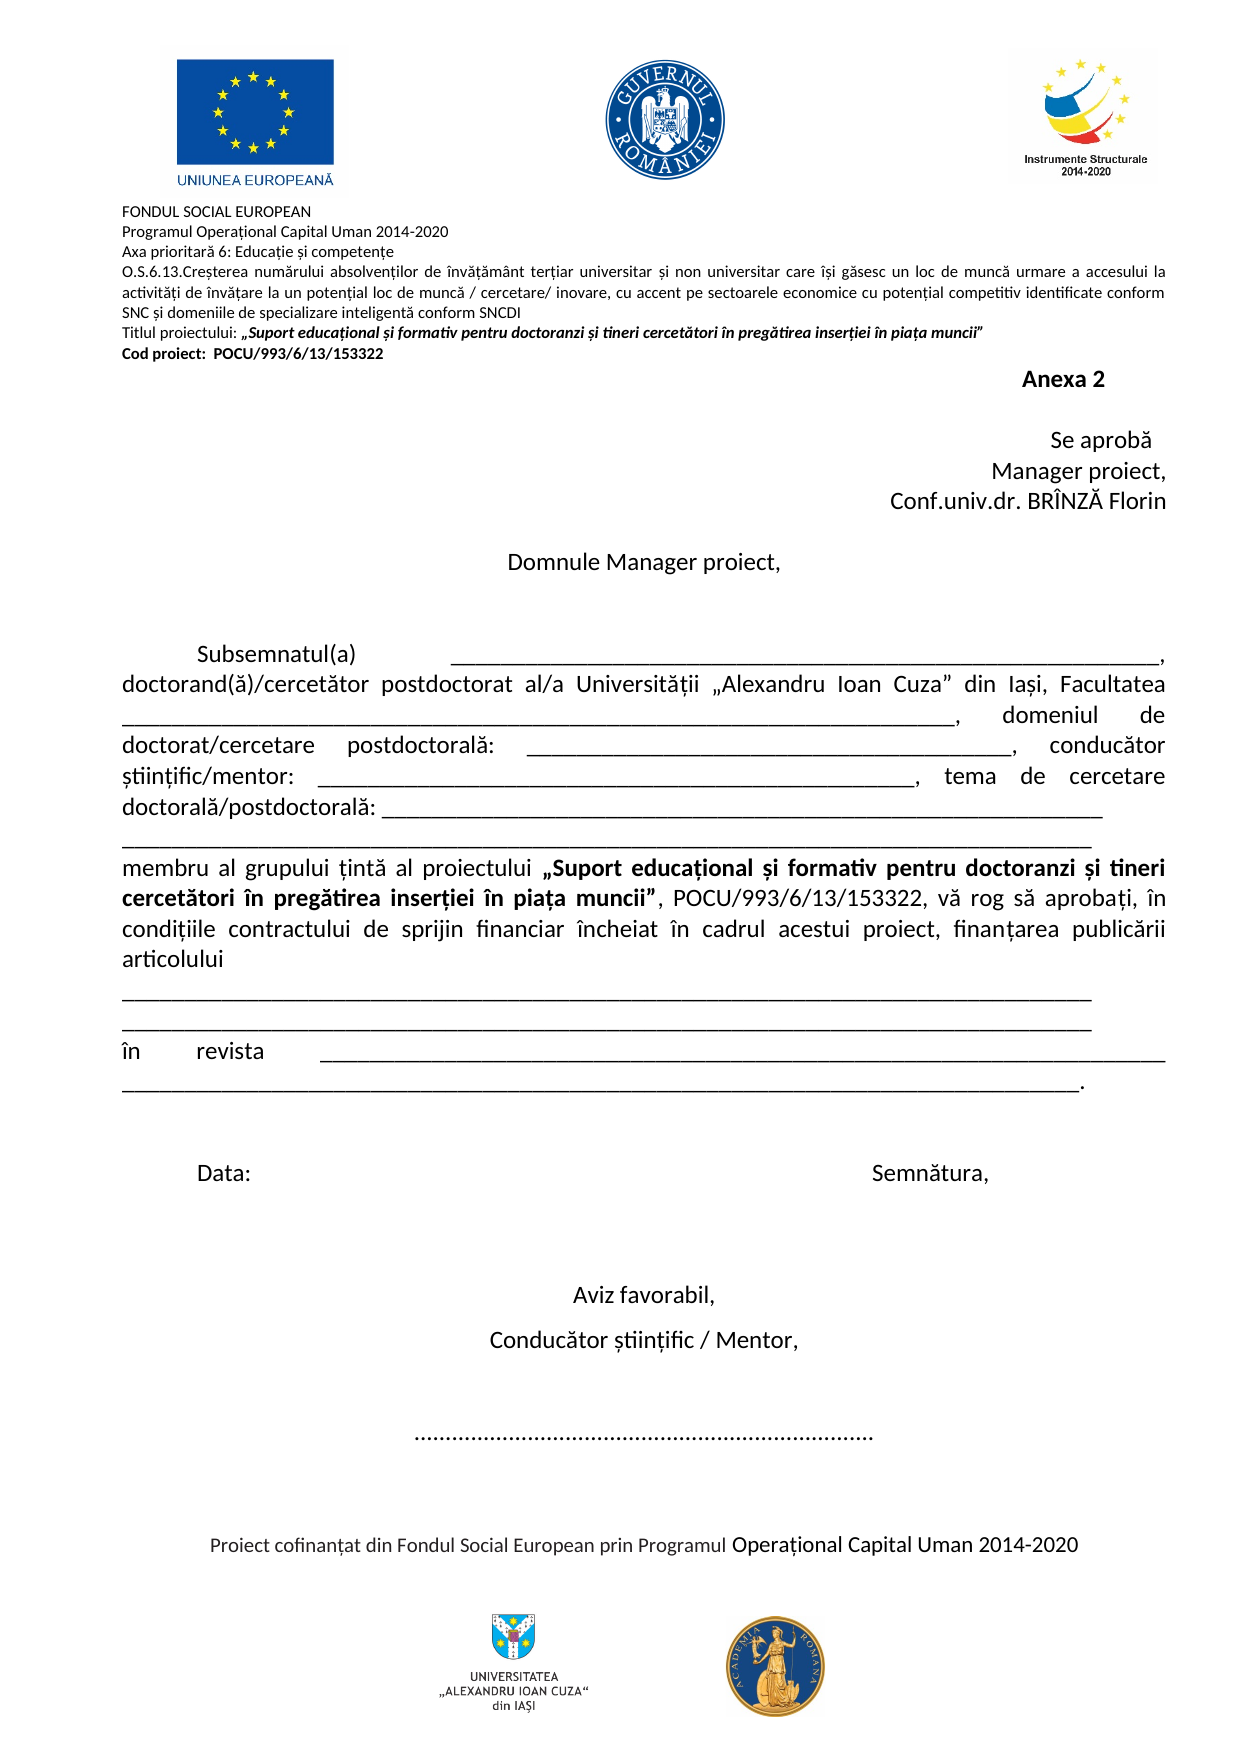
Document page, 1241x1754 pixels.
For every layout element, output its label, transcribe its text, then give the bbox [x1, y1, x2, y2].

text Programul Operațional Capital Uman 2014-2020 [122, 221, 1167, 241]
text Cod proiect: POCU/993/6/13/153322 [122, 343, 1167, 363]
picture [430, 1607, 597, 1726]
text membru al grupului ţintă al proiectului „Suport educațional și formativ pentru doctoranzi și tineri cercetători în pregătirea inserției în piața muncii”, POCU/993/6/13/153322, vă rog să aprobaţi, în condiţiile contractului de sprijin financiar încheiat în cadrul acestui proiect, finanţarea publicării articolului ______________________________________________________________________________ [122, 852, 1167, 1004]
text FONDUL SOCIAL EUROPEAN [122, 181, 1167, 221]
text Subsemnatul(a) _________________________________________________________, doctorand(ă)/cercetător postdoctorat al/a Universităţii „Alexandru Ioan Cuza” din Iaşi, Facultatea ___________________________________________________________________, domeniul de doctorat/cercetare postdoctorală: _______________________________________, conducător ştiinţific/mentor: ________________________________________________, tema de cercetare doctorală/postdoctorală: __________________________________________________________ [122, 638, 1167, 821]
text Aviz favorabil, [122, 1279, 1167, 1309]
text în revista ____________________________________________________________________ _____________________________________________________________________________. [122, 1035, 1167, 1096]
picture [604, 58, 726, 181]
text Data: Semnătura, [122, 1157, 1167, 1187]
text Conducător științific / Mentor, [122, 1325, 1167, 1355]
text ______________________________________________________________________________ [122, 1004, 1167, 1035]
text Conf.univ.dr. BRÎNZĂ Florin [122, 485, 1167, 516]
picture [160, 45, 349, 181]
text Anexa 2 [122, 363, 1167, 394]
text Se aprobă [742, 424, 1167, 455]
text O.S.6.13.Creșterea numărului absolvenților de învățământ terțiar universitar și non universitar care își găsesc un loc de muncă urmare a accesului la activități de învățare la un potențial loc de muncă / cercetare/ inovare, cu accent pe sectoarele economice cu potențial competitiv identificate conform SNC și domeniile de specializare inteligentă conform SNCDI [122, 262, 1167, 323]
text ......................................................................... [122, 1416, 1167, 1447]
text Axa prioritară 6: Educație şi competențe [122, 241, 1167, 262]
text Manager proiect, [122, 455, 1167, 485]
text Titlul proiectului: „Suport educațional și formativ pentru doctoranzi și tineri cercetători în pregătirea inserției în piața muncii” [122, 323, 1167, 343]
picture [725, 1616, 826, 1717]
text Domnule Manager proiect, [122, 546, 1167, 577]
picture [1008, 48, 1158, 181]
text ______________________________________________________________________________ [122, 821, 1167, 852]
